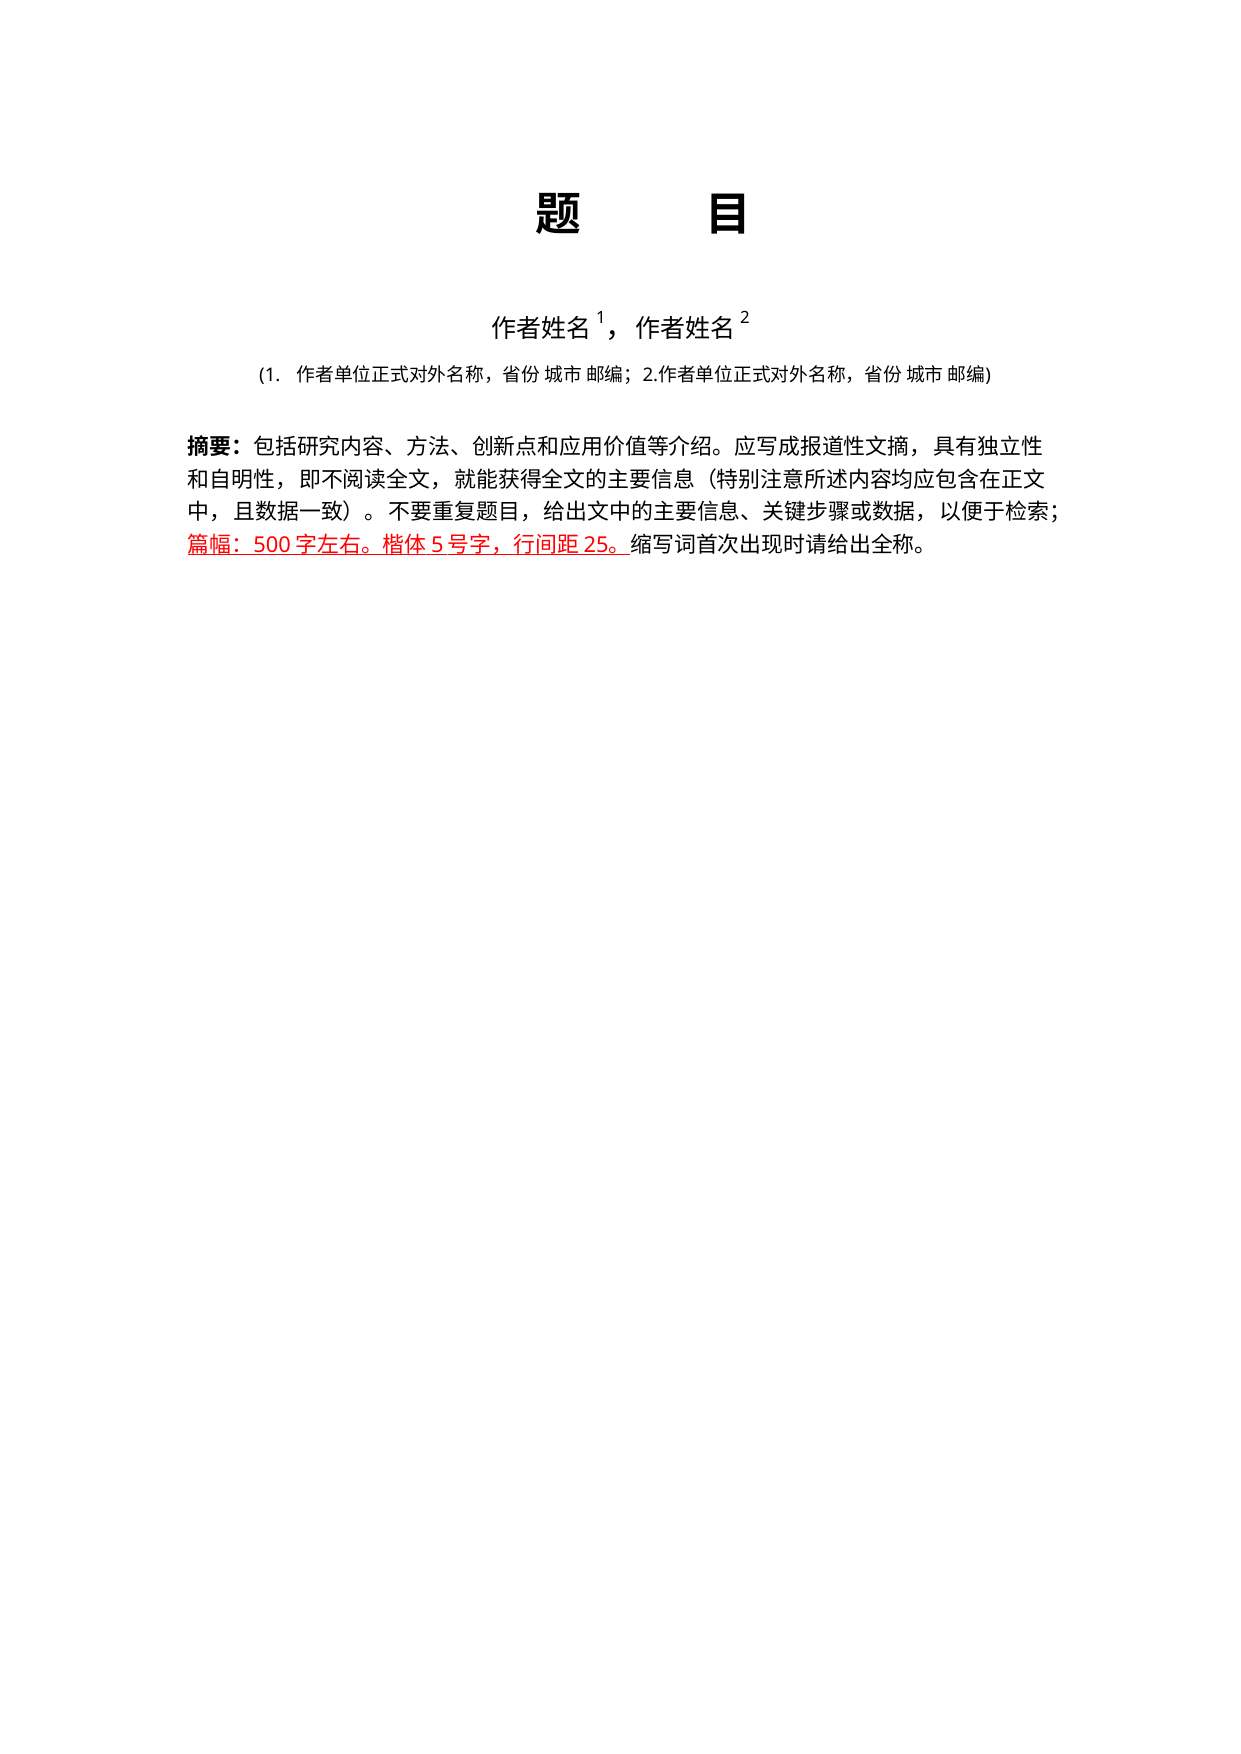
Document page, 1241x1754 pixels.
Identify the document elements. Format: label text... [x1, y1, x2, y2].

text 摘要：包括研究内容、方法、创新点和应用价值等介绍。应写成报道性文摘，具有独立性和自明性，即不阅读全文，就能获得全文的主要信息（特别注意所述内容均应包含在正文中，且数据一致）。不要重复题目，给出文中的主要信息、关键步骤或数据，以便于检索；篇幅：500字左右。楷体5号字，行间距25。缩写词首次出现时请给出全称。 [187, 429, 1058, 559]
text 题 目 [187, 162, 1053, 259]
list 作者单位正式对外名称，省份 城市 邮编；2.作者单位正式对外名称，省份 城市 邮编) [197, 357, 1053, 389]
text 作者姓名1，作者姓名2 [187, 292, 1053, 357]
